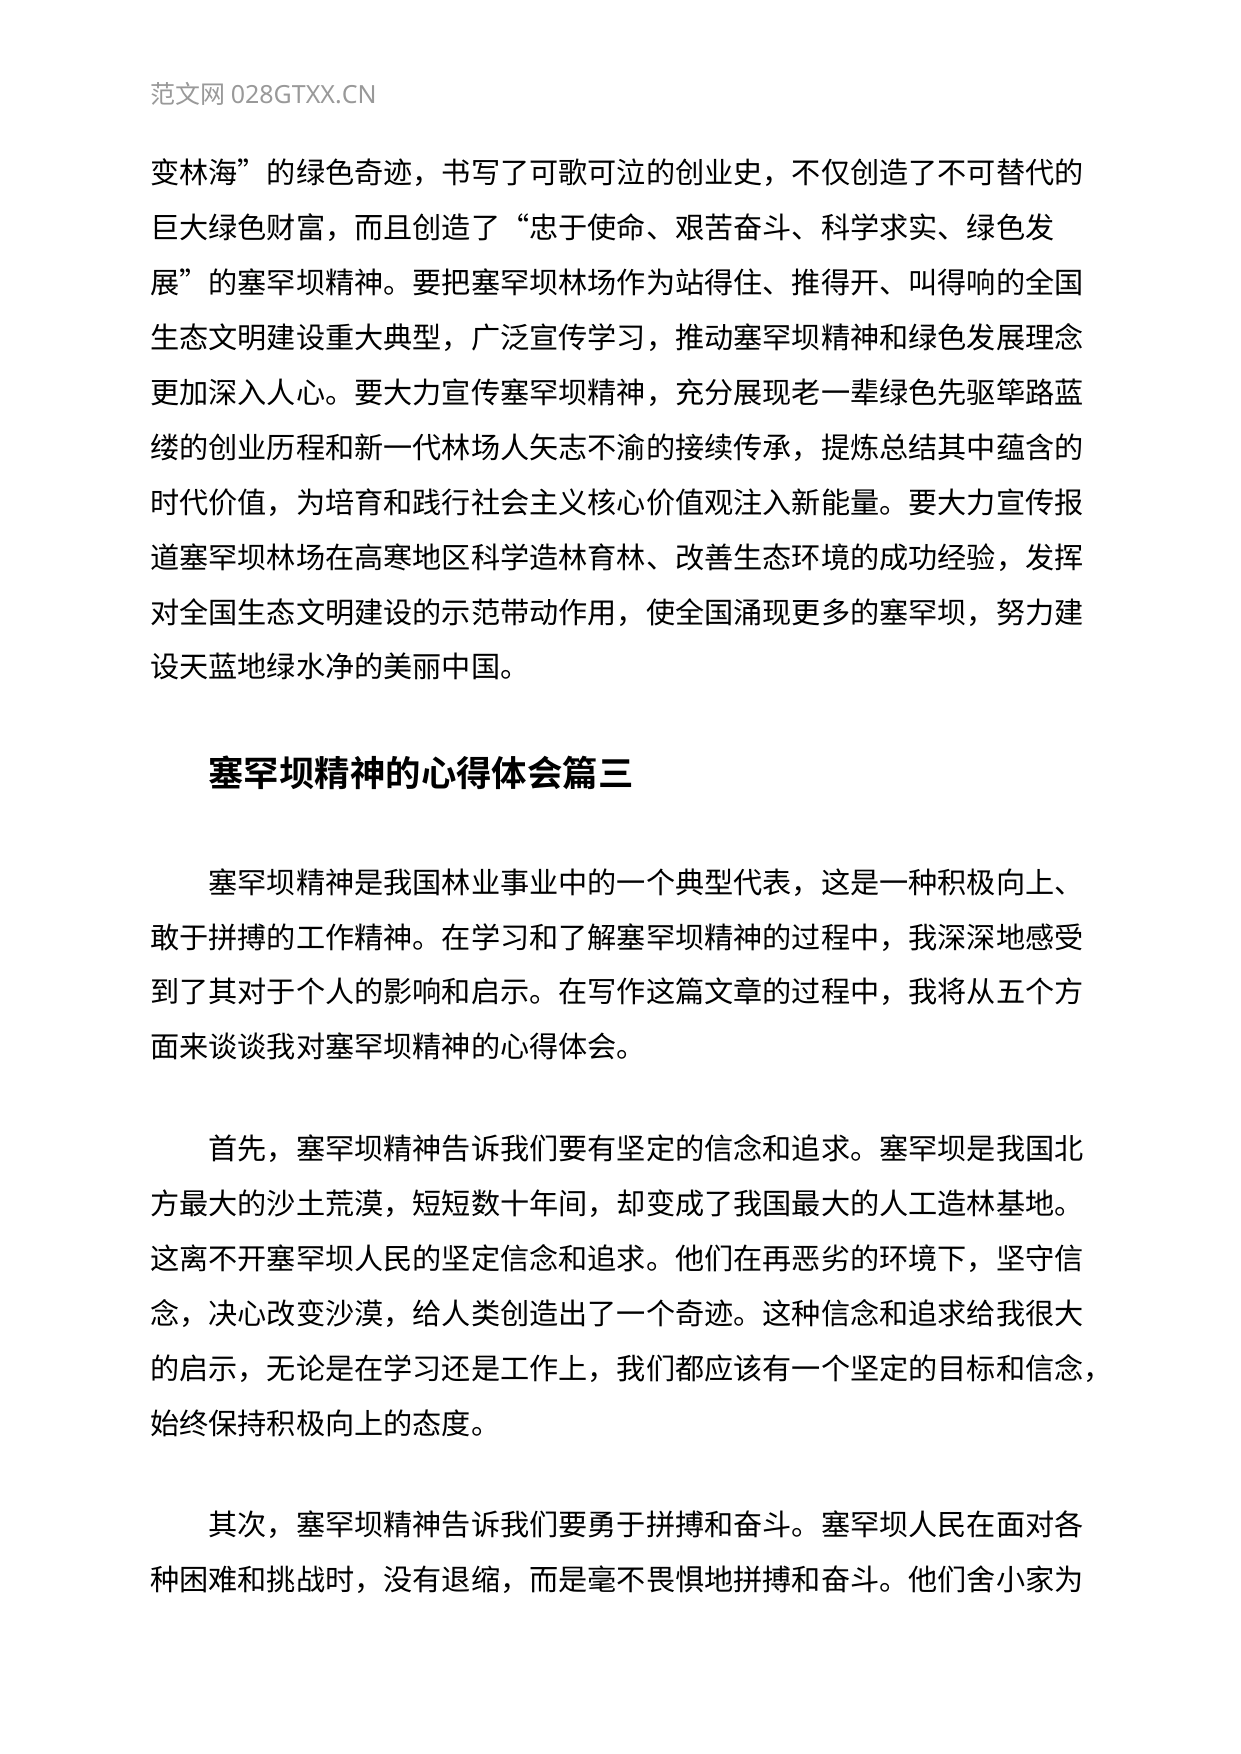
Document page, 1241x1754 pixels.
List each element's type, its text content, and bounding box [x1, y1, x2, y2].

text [150, 1502, 1090, 1599]
text 塞罕坝精神是我国林业事业中的一个典型代表，这是一种积极向上、敢于拼搏的工作精神。在学习和了解塞罕坝精神的过程中，我深深地感受到了其对于个人的影响和启示。在写作这篇文章的过程中，我将从五个方面来谈谈我对塞罕坝精神的心得体会。 [150, 859, 1090, 1066]
text 首先，塞罕坝精神告诉我们要有坚定的信念和追求。塞罕坝是我国北方最大的沙土荒漠，短短数十年间，却变成了我国最大的人工造林基地。这离不开塞罕坝人民的坚定信念和追求。他们在再恶劣的环境下，坚守信念，决心改变沙漠，给人类创造出了一个奇迹。这种信念和追求给我很大的启示，无论是在学习还是工作上，我们都应该有一个坚定的目标和信念，始终保持积极向上的态度。 [150, 1126, 1090, 1442]
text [150, 150, 1090, 686]
text 塞罕坝精神的心得体会篇三 [150, 746, 1090, 797]
